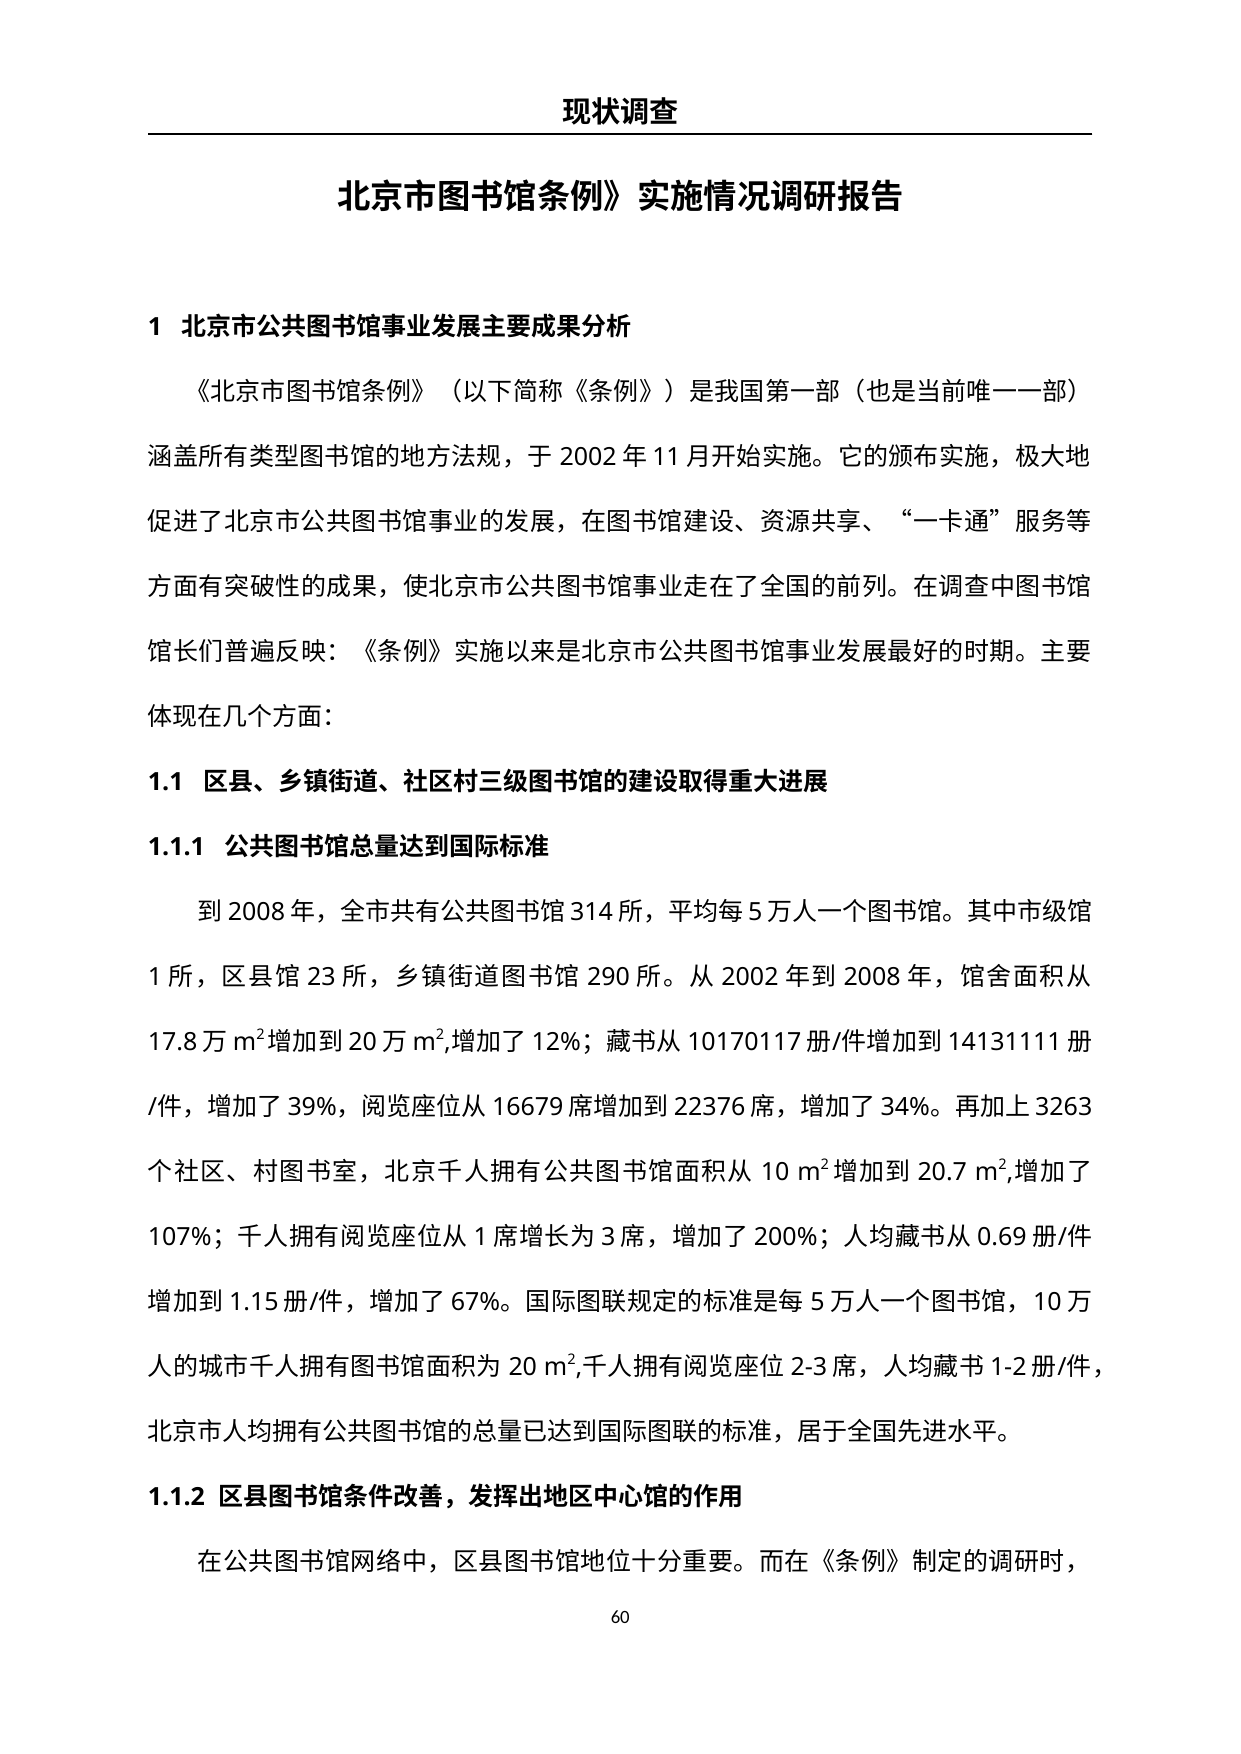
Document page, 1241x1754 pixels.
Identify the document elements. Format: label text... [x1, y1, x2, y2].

text 1 北京市公共图书馆事业发展主要成果分析 [148, 292, 1092, 357]
text 到2008年，全市共有公共图书馆314所，平均每5万人一个图书馆。其中市级馆1所，区县馆23所，乡镇街道图书馆290所。从2002年到2008年，馆舍面积从17.8万m2增加到20万m2,增加了12%；藏书从10170117册/件增加到14131111册/件，增加了39%，阅览座位从16679席增加到22376席，增加了34%。再加上3263个社区、村图书室，北京千人拥有公共图书馆面积从10 m2增加到20.7 m2,增加了107%；千人拥有阅览座位从1席增长为3席，增加了200%；人均藏书从0.69册/件增加到1.15册/件，增加了67%。国际图联规定的标准是每5万人一个图书馆，10万人的城市千人拥有图书馆面积为20 m2,千人拥有阅览座位2-3席，人均藏书1-2册/件，北京市人均拥有公共图书馆的总量已达到国际图联的标准，居于全国先进水平。 [148, 877, 1092, 1462]
text 《北京市图书馆条例》（以下简称《条例》）是我国第一部（也是当前唯一一部）涵盖所有类型图书馆的地方法规，于2002年11月开始实施。它的颁布实施，极大地促进了北京市公共图书馆事业的发展，在图书馆建设、资源共享、“一卡通”服务等方面有突破性的成果，使北京市公共图书馆事业走在了全国的前列。在调查中图书馆馆长们普遍反映：《条例》实施以来是北京市公共图书馆事业发展最好的时期。主要体现在几个方面： [148, 357, 1092, 747]
text 1.1.2 区县图书馆条件改善，发挥出地区中心馆的作用 [148, 1462, 1092, 1527]
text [148, 1527, 1092, 1592]
text 北京市图书馆条例》实施情况调研报告 [148, 162, 1092, 227]
text 1.1 区县、乡镇街道、社区村三级图书馆的建设取得重大进展 [148, 747, 1092, 812]
text 1.1.1 公共图书馆总量达到国际标准 [148, 812, 1092, 877]
